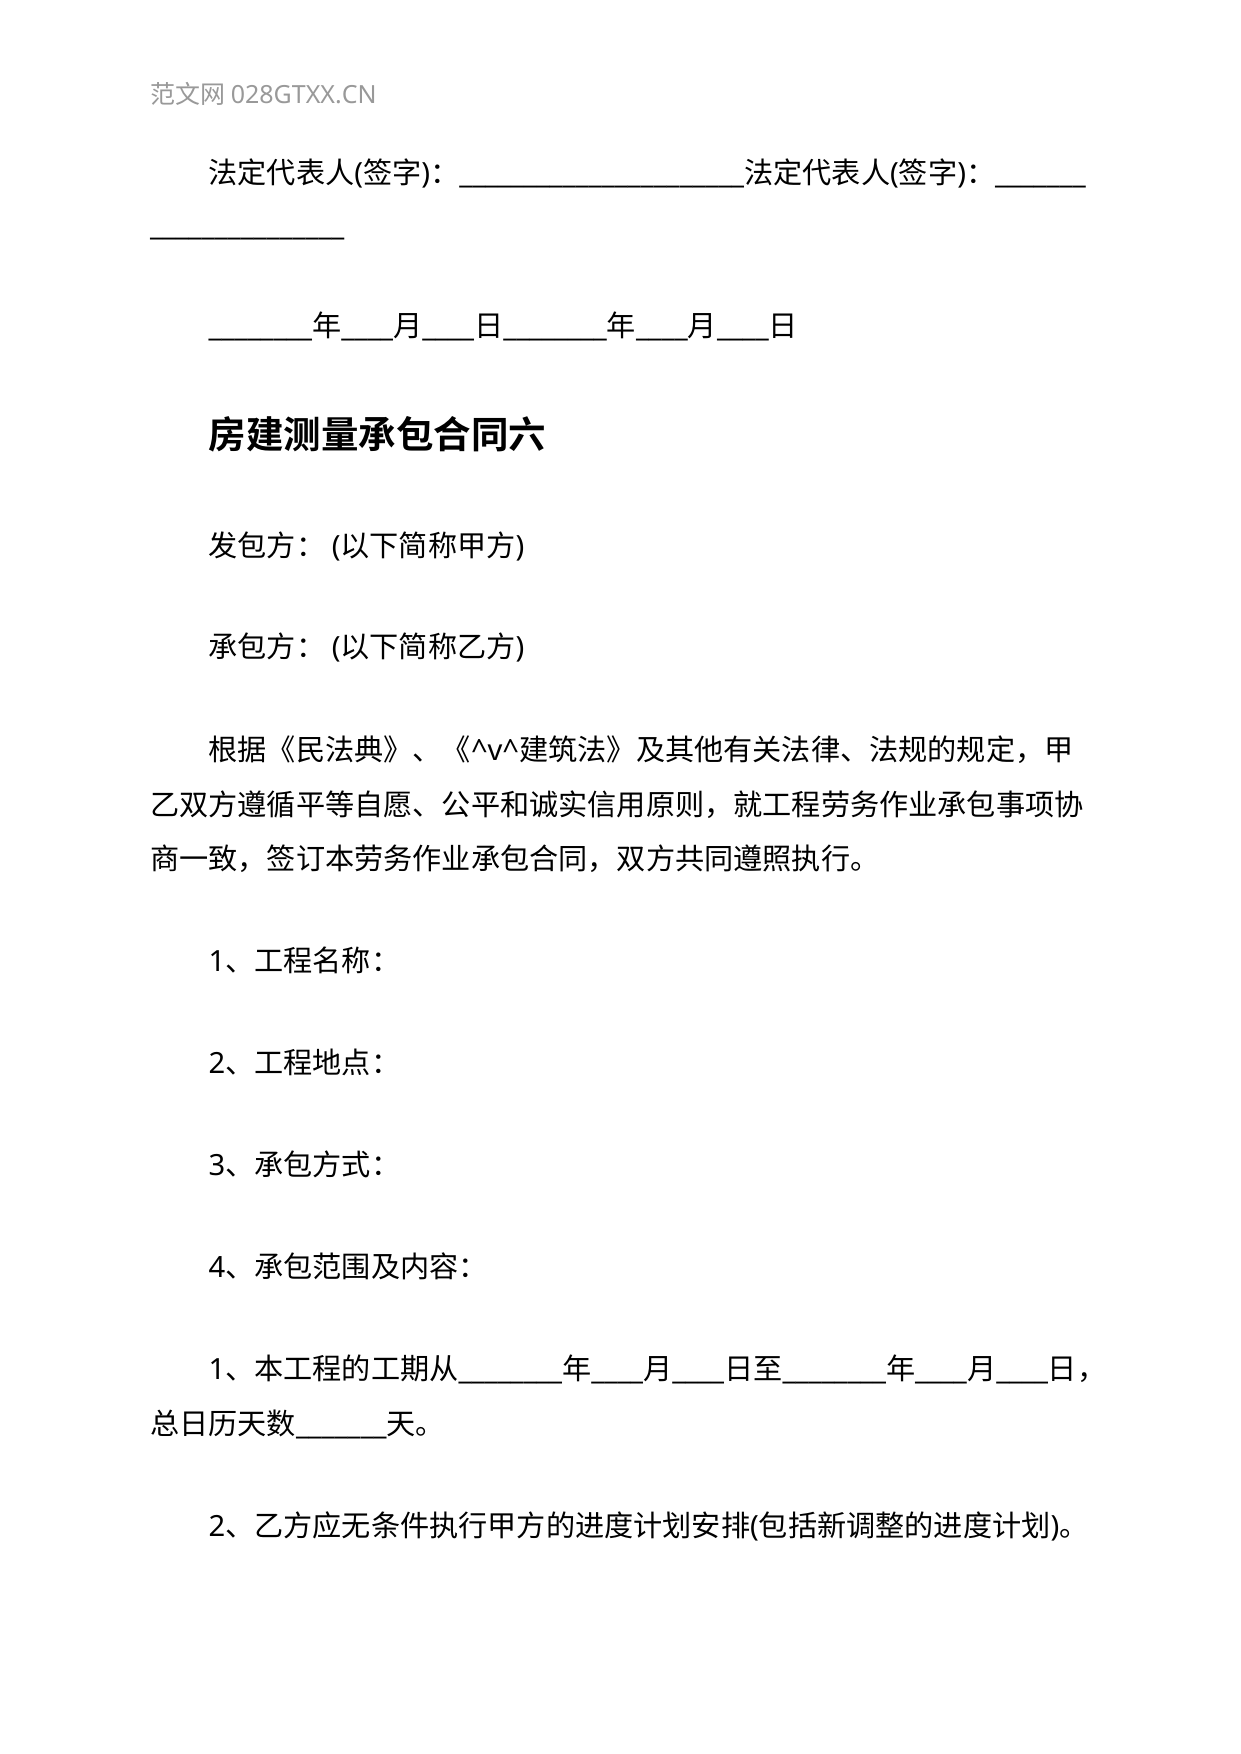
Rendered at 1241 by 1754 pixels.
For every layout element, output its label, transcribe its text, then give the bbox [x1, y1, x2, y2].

text 3、承包方式： [150, 1142, 1090, 1184]
text 4、承包范围及内容： [150, 1244, 1090, 1286]
text 法定代表人(签字)：______________________法定代表人(签字)：______________________ [150, 150, 1090, 244]
text 2、工程地点： [150, 1040, 1090, 1082]
text 2、乙方应无条件执行甲方的进度计划安排(包括新调整的进度计划)。 [150, 1503, 1090, 1545]
text 1、工程名称： [150, 938, 1090, 980]
text 1、本工程的工期从________年____月____日至________年____月____日，总日历天数_______天。 [150, 1346, 1090, 1443]
text 房建测量承包合同六 [150, 405, 1090, 459]
text ________年____月____日________年____月____日 [150, 303, 1090, 345]
text 发包方： (以下简称甲方) [150, 522, 1090, 564]
text 根据《民法典》、《^v^建筑法》及其他有关法律、法规的规定，甲乙双方遵循平等自愿、公平和诚实信用原则，就工程劳务作业承包事项协商一致，签订本劳务作业承包合同，双方共同遵照执行。 [150, 726, 1090, 878]
text 承包方： (以下简称乙方) [150, 624, 1090, 666]
